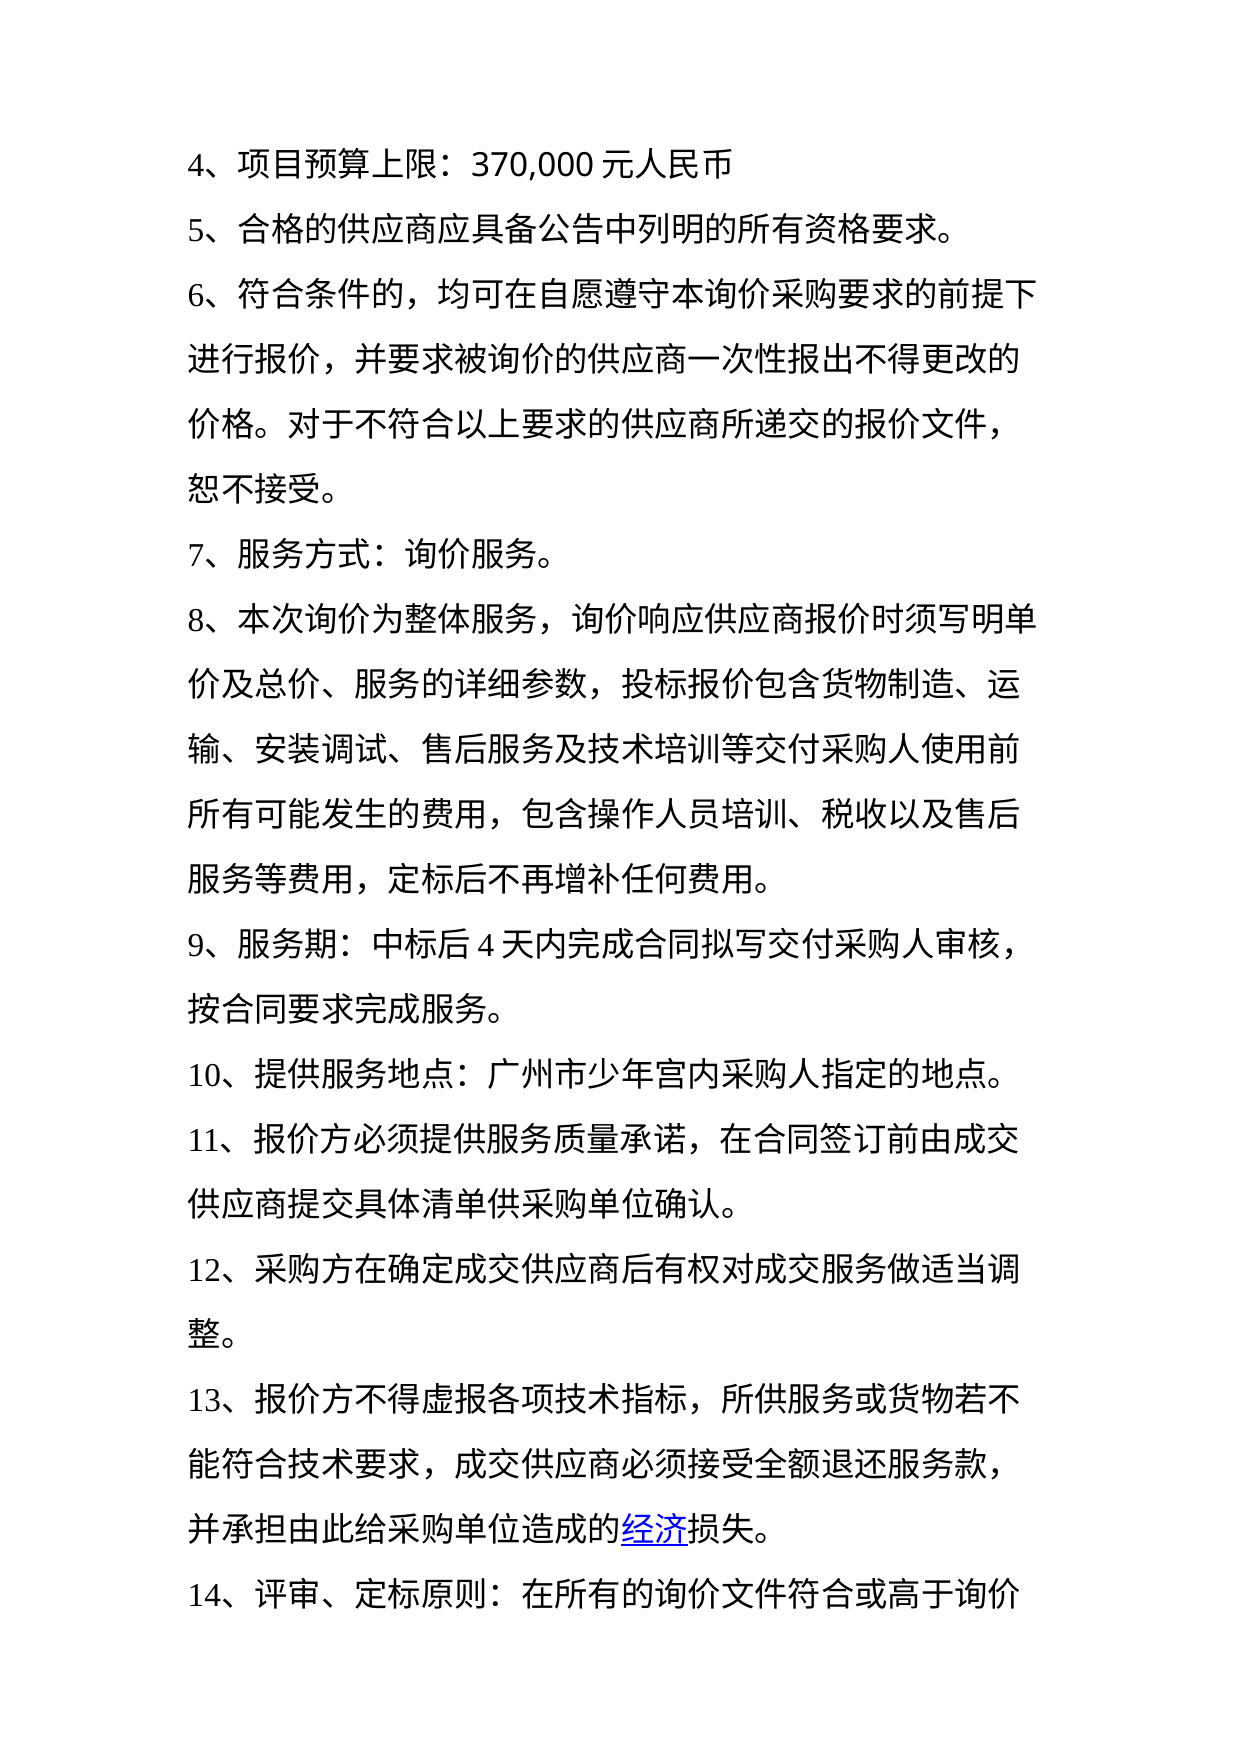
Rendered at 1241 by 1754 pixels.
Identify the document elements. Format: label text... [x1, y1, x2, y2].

text 7、服务方式：询价服务。 [187, 519, 1053, 584]
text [187, 584, 1053, 1624]
text 6、符合条件的，均可在自愿遵守本询价采购要求的前提下进行报价，并要求被询价的供应商一次性报出不得更改的价格。对于不符合以上要求的供应商所递交的报价文件，恕不接受。 [187, 259, 1053, 519]
text 5、合格的供应商应具备公告中列明的所有资格要求。 [187, 194, 1053, 259]
text 4、项目预算上限：370,000元人民币 [187, 129, 1053, 194]
